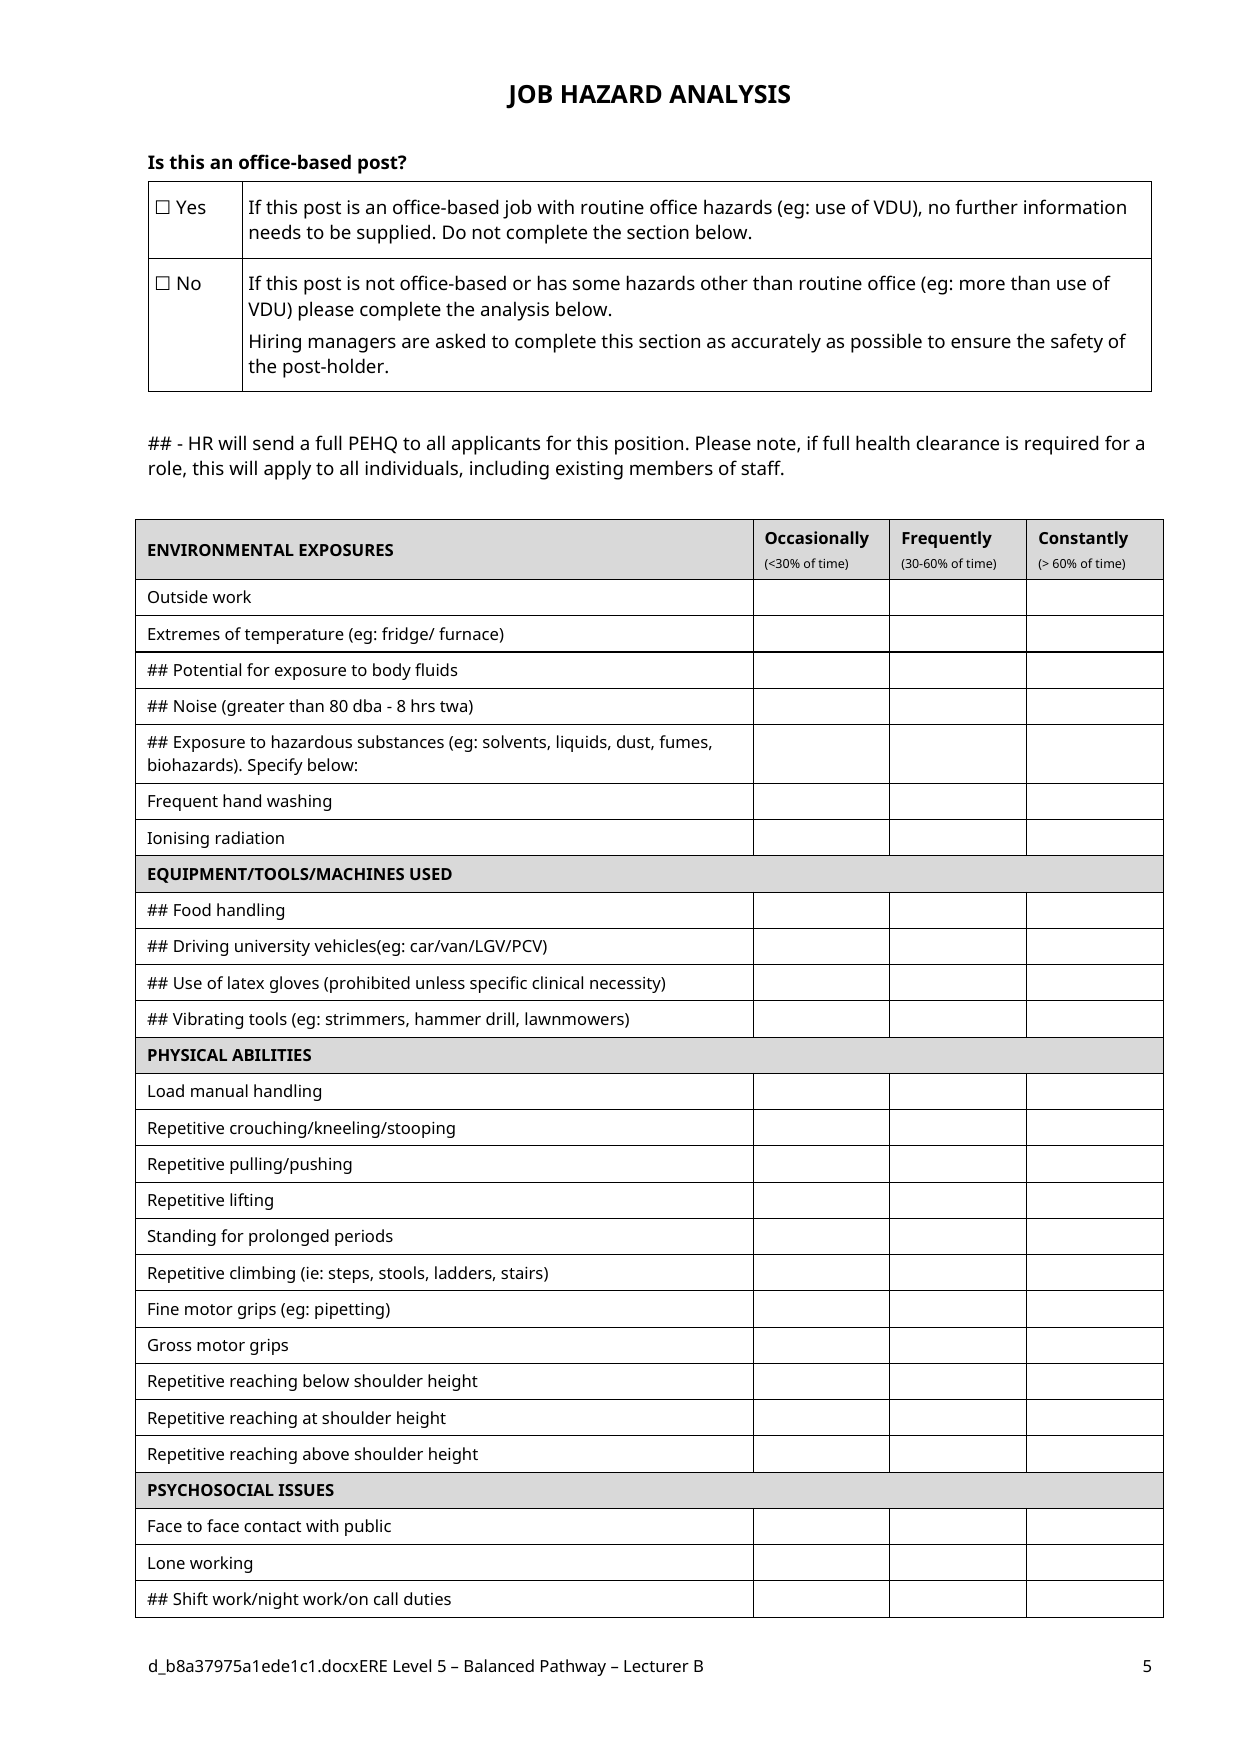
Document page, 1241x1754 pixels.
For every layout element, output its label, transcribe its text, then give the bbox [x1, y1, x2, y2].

table_cell [754, 1400, 889, 1435]
table_cell Gross motor grips [136, 1328, 753, 1363]
table_cell Repetitive reaching above shoulder height [136, 1436, 753, 1472]
table_cell [890, 820, 1026, 855]
table_cell [890, 653, 1026, 688]
table_header If this post is an office-based job with routine office hazards (eg: use of VDU), no further information needs to be supplied. Do not complete the section below. [243, 182, 1151, 257]
table_cell [1027, 929, 1163, 964]
table_cell [1027, 1255, 1163, 1290]
table_cell [890, 580, 1026, 615]
table_header ENVIRONMENTAL EXPOSURES [136, 520, 753, 579]
table_cell [890, 1436, 1026, 1472]
table_cell [754, 1219, 889, 1254]
table_cell ## Use of latex gloves (prohibited unless specific clinical necessity) [136, 965, 753, 1000]
table_cell No [149, 259, 242, 391]
table_cell [1027, 616, 1163, 651]
table_cell [1027, 1364, 1163, 1399]
table_cell [754, 1074, 889, 1109]
table_cell Repetitive climbing (ie: steps, stools, ladders, stairs) [136, 1255, 753, 1290]
table_cell [890, 1001, 1026, 1037]
table_cell [890, 1509, 1026, 1544]
table_cell Standing for prolonged periods [136, 1219, 753, 1254]
table_cell [890, 1291, 1026, 1327]
table_cell [754, 1183, 889, 1218]
table_cell [754, 1545, 889, 1580]
table_cell [1027, 1291, 1163, 1327]
table_cell [754, 893, 889, 928]
table_cell [1027, 1074, 1163, 1109]
table_cell ## Shift work/night work/on call duties [136, 1581, 753, 1617]
table_cell [1027, 1545, 1163, 1580]
table_cell [754, 1328, 889, 1363]
table_cell [754, 689, 889, 724]
table_cell [754, 784, 889, 819]
table_cell [890, 1146, 1026, 1182]
table_cell [754, 1255, 889, 1290]
table_header Yes [149, 182, 242, 257]
table_cell [1027, 1400, 1163, 1435]
table_cell [890, 784, 1026, 819]
table_cell Repetitive reaching below shoulder height [136, 1364, 753, 1399]
table_cell [754, 1110, 889, 1145]
table_cell [1027, 1436, 1163, 1472]
table_cell [1027, 725, 1163, 783]
table_cell If this post is not office-based or has some hazards other than routine office (eg: more than use of VDU) please complete the analysis below. Hiring managers are asked to complete this section as accurately as possible to ensure the safety of the post-holder. [243, 259, 1151, 391]
table_cell [1027, 1219, 1163, 1254]
table_cell [890, 1364, 1026, 1399]
table_cell [754, 616, 889, 651]
table_cell [1027, 965, 1163, 1000]
table_cell Ionising radiation [136, 820, 753, 855]
table_cell [890, 1328, 1026, 1363]
table_cell [1027, 580, 1163, 615]
table_cell ## Noise (greater than 80 dba - 8 hrs twa) [136, 689, 753, 724]
table_cell [1027, 784, 1163, 819]
table_cell [754, 725, 889, 783]
table_cell [754, 1291, 889, 1327]
table_cell [890, 1110, 1026, 1145]
table_cell [754, 1146, 889, 1182]
table_cell [1027, 1146, 1163, 1182]
table_cell Repetitive pulling/pushing [136, 1146, 753, 1182]
table_cell [890, 616, 1026, 651]
table_cell [1027, 1581, 1163, 1617]
table_header Occasionally (<30% of time) [754, 520, 889, 579]
table_cell Fine motor grips (eg: pipetting) [136, 1291, 753, 1327]
table_cell ## Exposure to hazardous substances (eg: solvents, liquids, dust, fumes, biohazards). Specify below: [136, 725, 753, 783]
table_cell [1027, 1001, 1163, 1037]
table_cell [754, 965, 889, 1000]
table_header Constantly (> 60% of time) [1027, 520, 1163, 579]
table_cell [1027, 1110, 1163, 1145]
table_cell [754, 820, 889, 855]
table_cell [754, 1364, 889, 1399]
table_cell [890, 1255, 1026, 1290]
table_cell [1027, 653, 1163, 688]
table_cell [890, 1545, 1026, 1580]
table_cell [890, 1074, 1026, 1109]
table_cell [890, 1581, 1026, 1617]
table_cell Face to face contact with public [136, 1509, 753, 1544]
table_cell ## Potential for exposure to body fluids [136, 653, 753, 688]
table_cell [1027, 1328, 1163, 1363]
table_cell Load manual handling [136, 1074, 753, 1109]
table_cell [754, 1581, 889, 1617]
text ## - HR will send a full PEHQ to all applicants for this position. Please note, if full health clearance is required for a role, this will apply to all individuals, including existing members of staff. [148, 430, 1152, 481]
table_cell [890, 725, 1026, 783]
table_cell Extremes of temperature (eg: fridge/ furnace) [136, 616, 753, 651]
text JOB HAZARD ANALYSIS [148, 77, 1152, 111]
table_cell [754, 1509, 889, 1544]
table_cell [754, 929, 889, 964]
table_cell [1027, 1509, 1163, 1544]
table_cell ## Vibrating tools (eg: strimmers, hammer drill, lawnmowers) [136, 1001, 753, 1037]
table_cell ## Driving university vehicles(eg: car/van/LGV/PCV) [136, 929, 753, 964]
table_cell PSYCHOSOCIAL ISSUES [136, 1473, 1163, 1508]
table_cell [890, 929, 1026, 964]
table_cell [890, 893, 1026, 928]
table_cell [1027, 1183, 1163, 1218]
table_cell PHYSICAL ABILITIES [136, 1038, 1163, 1073]
table_cell [1027, 893, 1163, 928]
table_cell [890, 1183, 1026, 1218]
table_cell Frequent hand washing [136, 784, 753, 819]
table_cell [1027, 820, 1163, 855]
table_cell Repetitive lifting [136, 1183, 753, 1218]
table_cell [890, 689, 1026, 724]
table_cell Outside work [136, 580, 753, 615]
table_cell ## Food handling [136, 893, 753, 928]
text Is this an office-based post? [148, 149, 1152, 175]
table_cell [754, 1001, 889, 1037]
table_cell Repetitive reaching at shoulder height [136, 1400, 753, 1435]
table_cell [754, 580, 889, 615]
table_header Frequently (30-60% of time) [890, 520, 1026, 579]
table_cell [754, 1436, 889, 1472]
table_cell Lone working [136, 1545, 753, 1580]
table_cell [890, 965, 1026, 1000]
table_cell [754, 653, 889, 688]
table_cell [890, 1219, 1026, 1254]
table_cell [1027, 689, 1163, 724]
table_cell EQUIPMENT/TOOLS/MACHINES USED [136, 856, 1163, 892]
table_cell [890, 1400, 1026, 1435]
table_cell Repetitive crouching/kneeling/stooping [136, 1110, 753, 1145]
